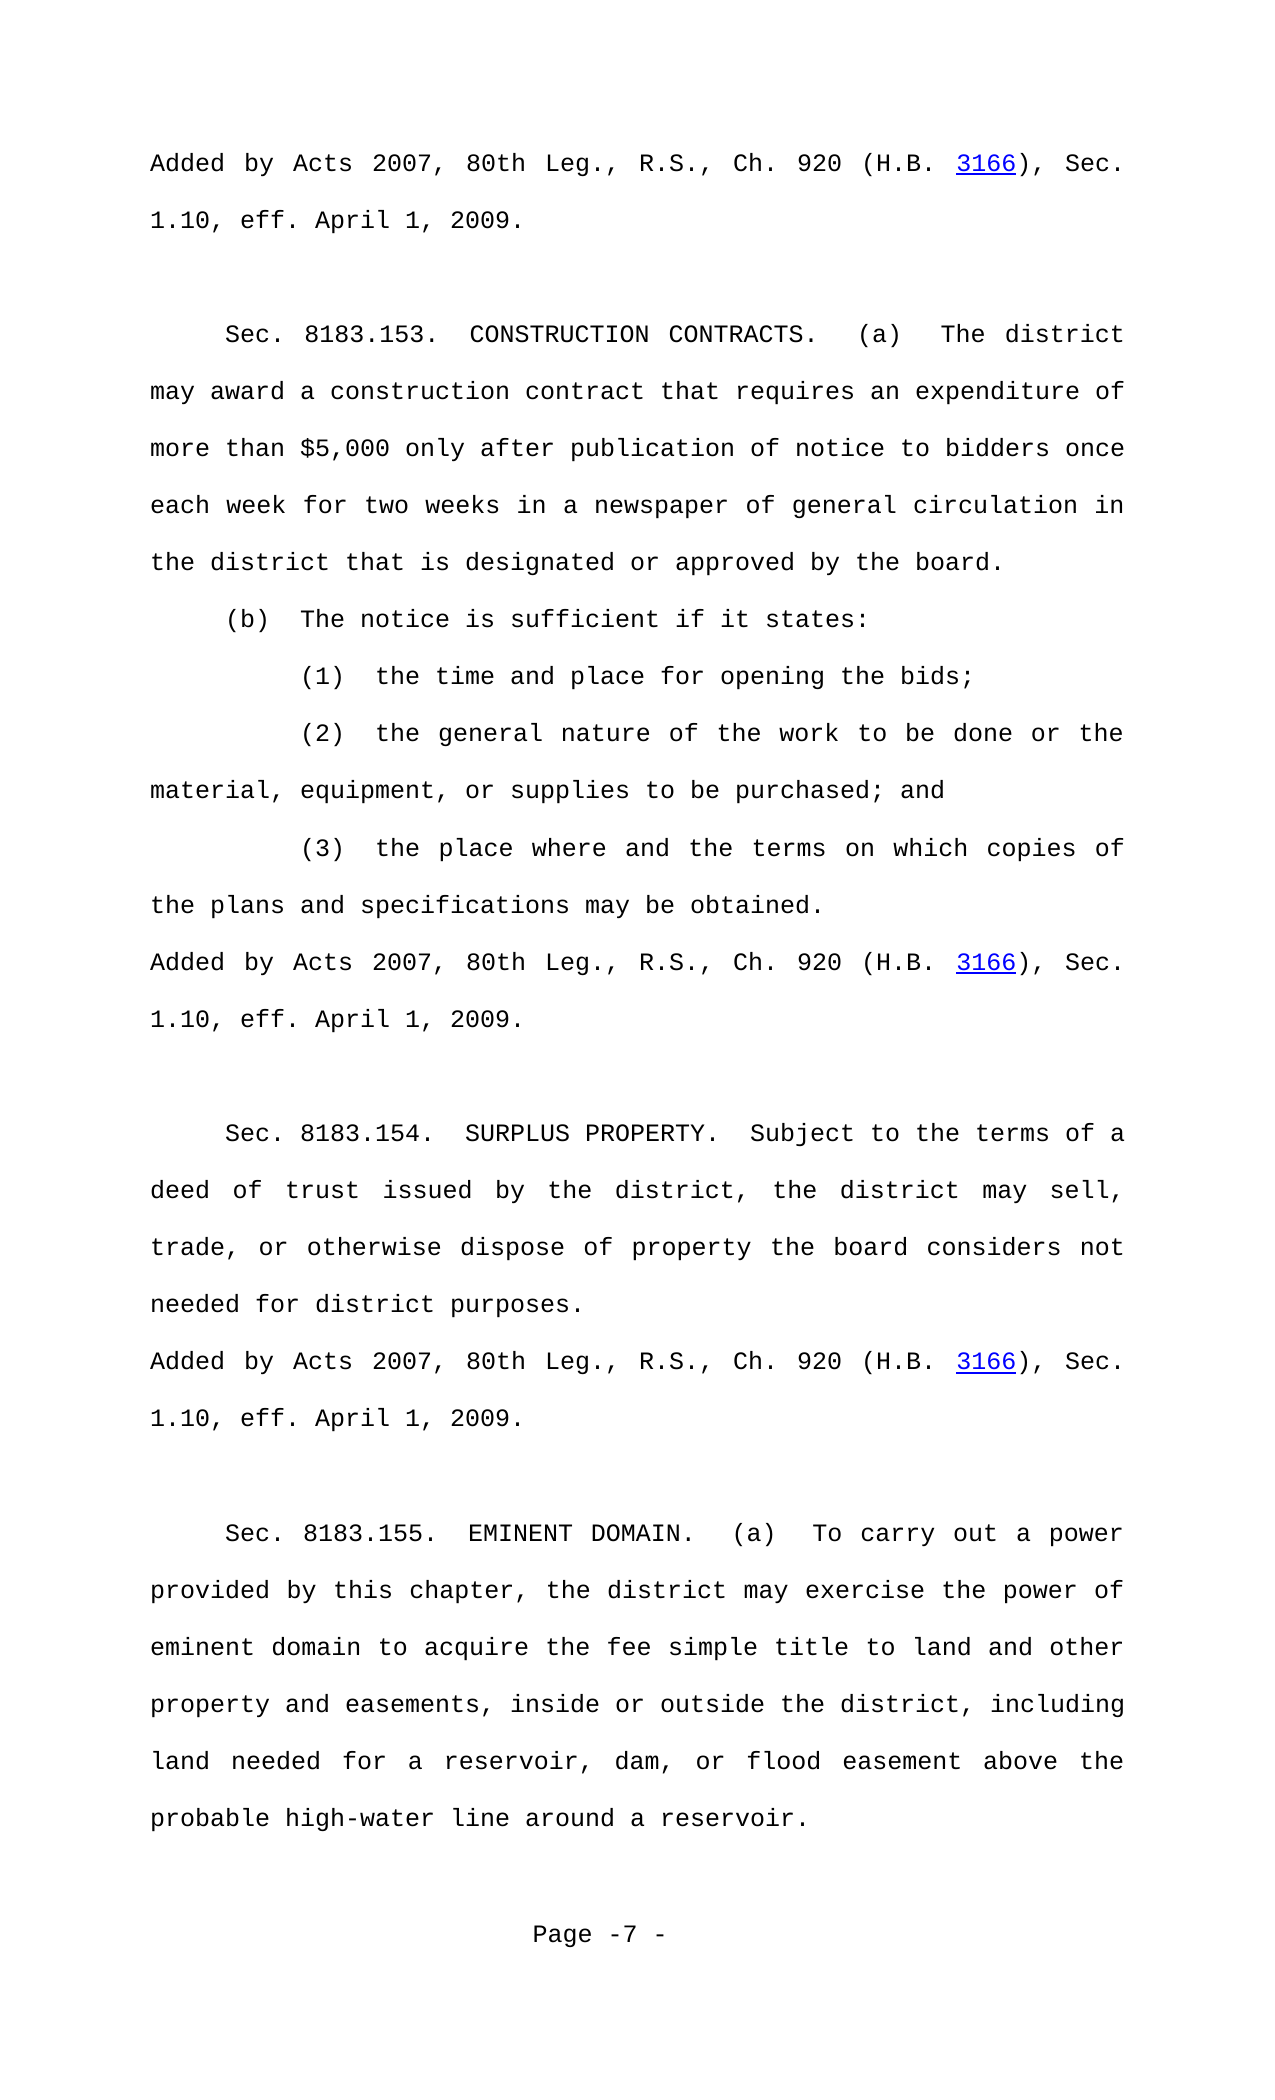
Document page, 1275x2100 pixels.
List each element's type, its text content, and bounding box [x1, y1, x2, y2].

text (1) the time and place for opening the bids; [150, 664, 1125, 692]
text Added by Acts 2007, 80th Leg., R.S., Ch. 920 (H.B. 3166), Sec. 1.10, eff. April 1, 2009. [150, 150, 1125, 236]
text Sec. 8183.153. CONSTRUCTION CONTRACTS. (a) The district may award a construction contract that requires an expenditure of more than $5,000 only after publication of notice to bidders once each week for two weeks in a newspaper of general circulation in the district that is designated or approved by the board. [150, 321, 1125, 578]
text (2) the general nature of the work to be done or the material, equipment, or supplies to be purchased; and [150, 721, 1125, 806]
text (3) the place where and the terms on which copies of the plans and specifications may be obtained. [150, 835, 1125, 921]
text Sec. 8183.155. EMINENT DOMAIN. (a) To carry out a power provided by this chapter, the district may exercise the power of eminent domain to acquire the fee simple title to land and other property and easements, inside or outside the district, including land needed for a reservoir, dam, or flood easement above the probable high-water line around a reservoir. [150, 1520, 1125, 1834]
text Sec. 8183.154. SURPLUS PROPERTY. Subject to the terms of a deed of trust issued by the district, the district may sell, trade, or otherwise dispose of property the board considers not needed for district purposes. [150, 1120, 1125, 1320]
text Added by Acts 2007, 80th Leg., R.S., Ch. 920 (H.B. 3166), Sec. 1.10, eff. April 1, 2009. [150, 1349, 1125, 1434]
text Added by Acts 2007, 80th Leg., R.S., Ch. 920 (H.B. 3166), Sec. 1.10, eff. April 1, 2009. [150, 949, 1125, 1035]
text (b) The notice is sufficient if it states: [150, 607, 1125, 635]
